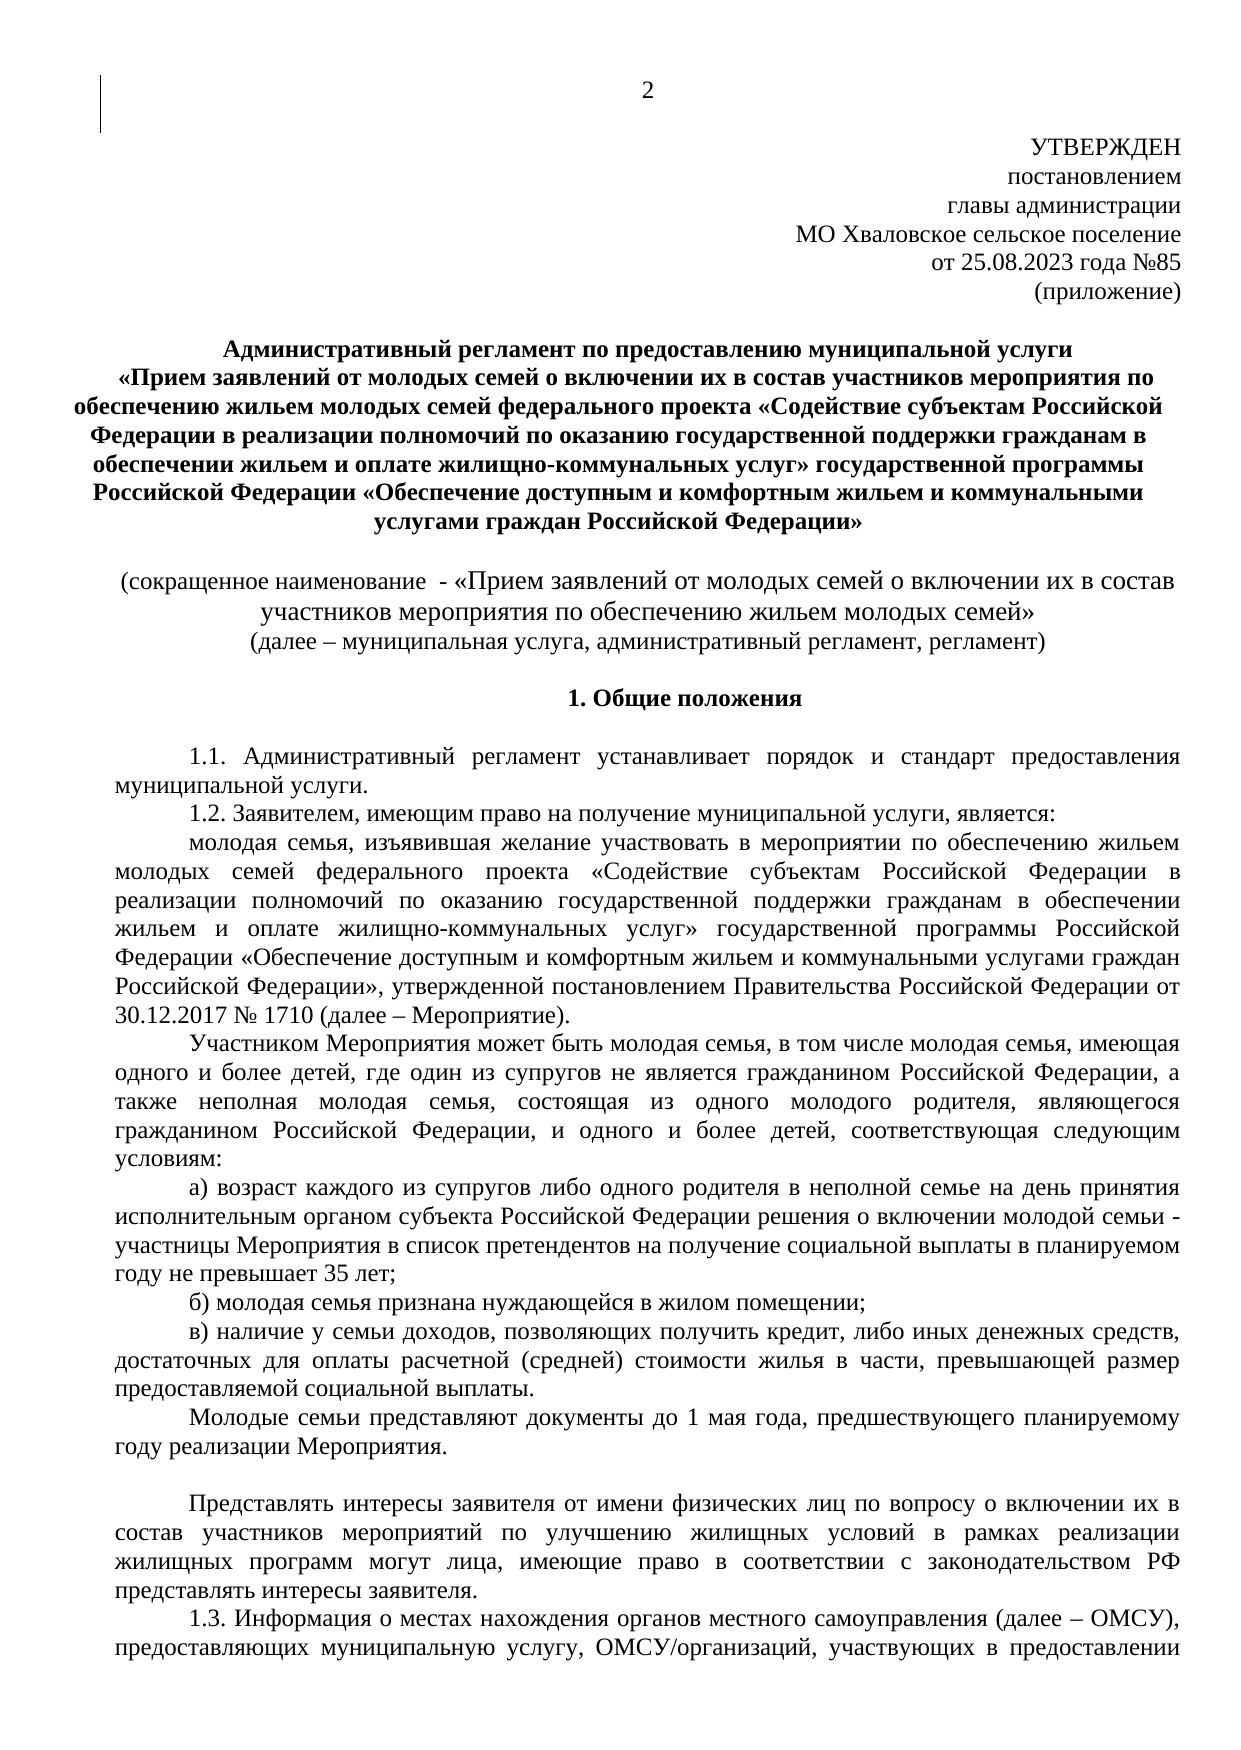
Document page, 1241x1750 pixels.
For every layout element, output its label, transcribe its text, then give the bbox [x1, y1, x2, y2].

text «Прием заявлений от молодых семей о включении их в состав участников мероприятия по обеспечению жильем молодых семей федерального проекта «Содействие субъектам Российской Федерации в реализации полномочий по оказанию государственной поддержки гражданам в обеспечении жильем и оплате жилищно-коммунальных услуг» государственной программы Российской Федерации «Обеспечение доступным и комфортным жильем и коммунальными услугами граждан Российской Федерации» [56, 362, 1181, 535]
text Административный регламент по предоставлению муниципальной услуги [114, 334, 1181, 362]
title а) возраст каждого из супругов либо одного родителя в неполной семье на день принятия исполнительным органом субъекта Российской Федерации решения о включении молодой семьи - участницы Мероприятия в список претендентов на получение социальной выплаты в планируемом году не превышает 35 лет; [114, 1172, 1181, 1287]
title Молодые семьи представляют документы до 1 мая года, предшествующего планируемому году реализации Мероприятия. [114, 1402, 1181, 1460]
title Участником Мероприятия может быть молодая семья, в том числе молодая семья, имеющая одного и более детей, где один из супругов не является гражданином Российской Федерации, а также неполная молодая семья, состоящая из одного молодого родителя, являющегося гражданином Российской Федерации, и одного и более детей, соответствующая следующим условиям: [114, 1028, 1181, 1172]
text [114, 1603, 1181, 1661]
text (приложение) [114, 276, 1181, 305]
text (далее – муниципальная услуга, административный регламент, регламент) [114, 626, 1181, 655]
title 1.2. Заявителем, имеющим право на получение муниципальной услуги, является: [114, 798, 1181, 827]
text УТВЕРЖДЕН [114, 132, 1181, 161]
title б) молодая семья признана нуждающейся в жилом помещении; [114, 1287, 1181, 1316]
text главы администрации [114, 190, 1181, 219]
text 1. Общие положения [114, 683, 1181, 712]
title в) наличие у семьи доходов, позволяющих получить кредит, либо иных денежных средств, достаточных для оплаты расчетной (средней) стоимости жилья в части, превышающей размер предоставляемой социальной выплаты. [114, 1316, 1181, 1402]
text 1.1. Административный регламент устанавливает порядок и стандарт предоставления муниципальной услуги. [114, 741, 1181, 798]
text постановлением [114, 161, 1181, 190]
text Представлять интересы заявителя от имени физических лиц по вопросу о включении их в состав участников мероприятий по улучшению жилищных условий в рамках реализации жилищных программ могут лица, имеющие право в соответствии с законодательством РФ представлять интересы заявителя. [114, 1488, 1181, 1603]
text от 25.08.2023 года №85 [114, 247, 1181, 276]
text МО Хваловское сельское поселение [114, 219, 1181, 247]
title молодая семья, изъявившая желание участвовать в мероприятии по обеспечению жильем молодых семей федерального проекта «Содействие субъектам Российской Федерации в реализации полномочий по оказанию государственной поддержки гражданам в обеспечении жильем и оплате жилищно-коммунальных услуг» государственной программы Российской Федерации «Обеспечение доступным и комфортным жильем и коммунальными услугами граждан Российской Федерации», утвержденной постановлением Правительства Российской Федерации от 30.12.2017 № 1710 (далее – Мероприятие). [114, 827, 1181, 1028]
text (сокращенное наименование - «Прием заявлений от молодых семей о включении их в состав участников мероприятия по обеспечению жильем молодых семей» [114, 564, 1181, 626]
